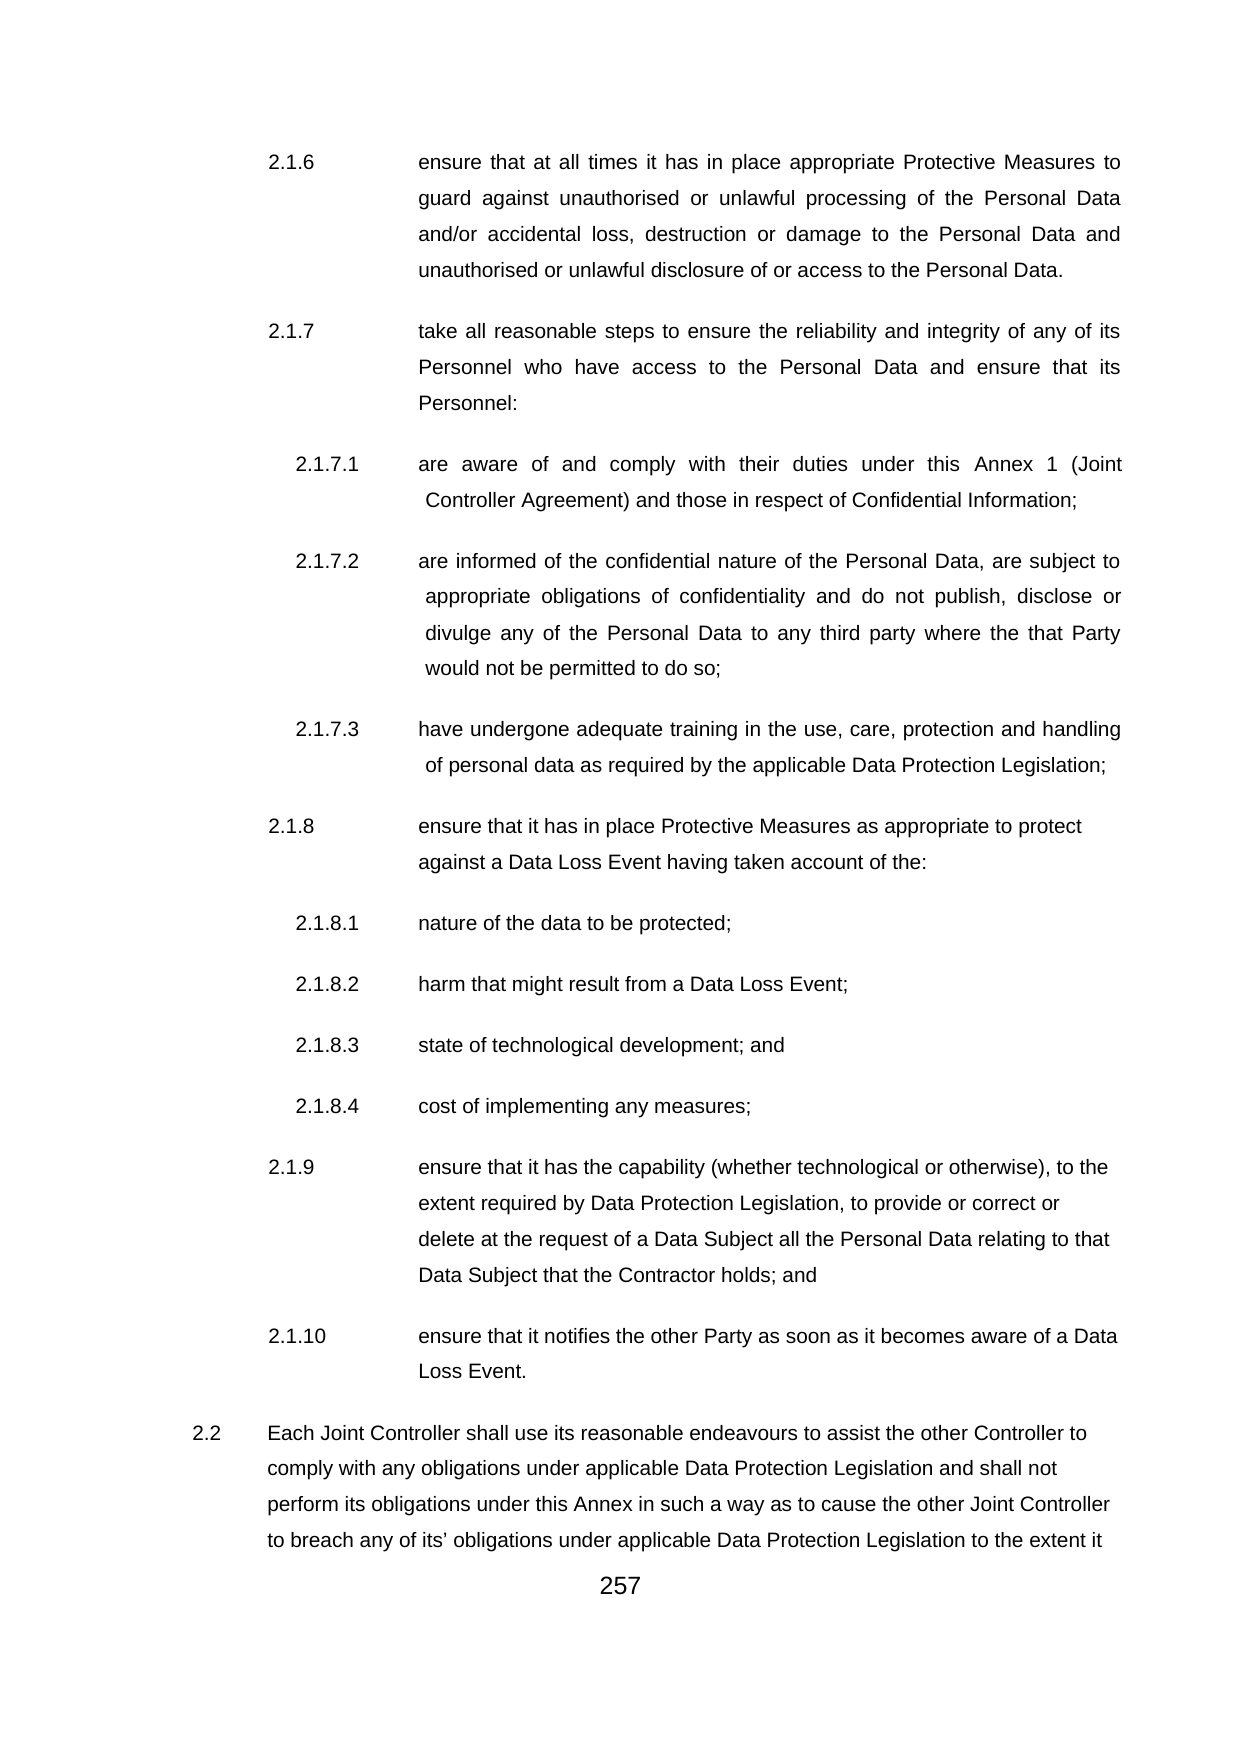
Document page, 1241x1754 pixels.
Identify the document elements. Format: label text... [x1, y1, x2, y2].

text state of technological development; and [295, 1033, 1122, 1057]
text nature of the data to be protected; [295, 911, 1122, 935]
text ensure that it has the capability (whether technological or otherwise), to the extent required by Data Protection Legislation, to provide or correct or delete at the request of a Data Subject all the Personal Data relating to that Data Subject that the Contractor holds; and [268, 1155, 1122, 1286]
text ensure that at all times it has in place appropriate Protective Measures to guard against unauthorised or unlawful processing of the Personal Data and/or accidental loss, destruction or damage to the Personal Data and unauthorised or unlawful disclosure of or access to the Personal Data. [268, 150, 1122, 282]
text are informed of the confidential nature of the Personal Data, are subject to appropriate obligations of confidentiality and do not publish, disclose or divulge any of the Personal Data to any third party where the that Party would not be permitted to do so; [295, 548, 1122, 680]
text ensure that it notifies the other Party as soon as it becomes aware of a Data Loss Event. [268, 1323, 1122, 1383]
text take all reasonable steps to ensure the reliability and integrity of any of its Personnel who have access to the Personal Data and ensure that its Personnel: [268, 319, 1122, 414]
text are aware of and comply with their duties under this Annex 1 (Joint Controller Agreement) and those in respect of Confidential Information; [295, 452, 1122, 511]
text cost of implementing any measures; [295, 1094, 1122, 1118]
text have undergone adequate training in the use, care, protection and handling of personal data as required by the applicable Data Protection Legislation; [295, 717, 1122, 777]
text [192, 1420, 1122, 1552]
text ensure that it has in place Protective Measures as appropriate to protect against a Data Loss Event having taken account of the: [268, 814, 1122, 874]
text harm that might result from a Data Loss Event; [295, 972, 1122, 996]
